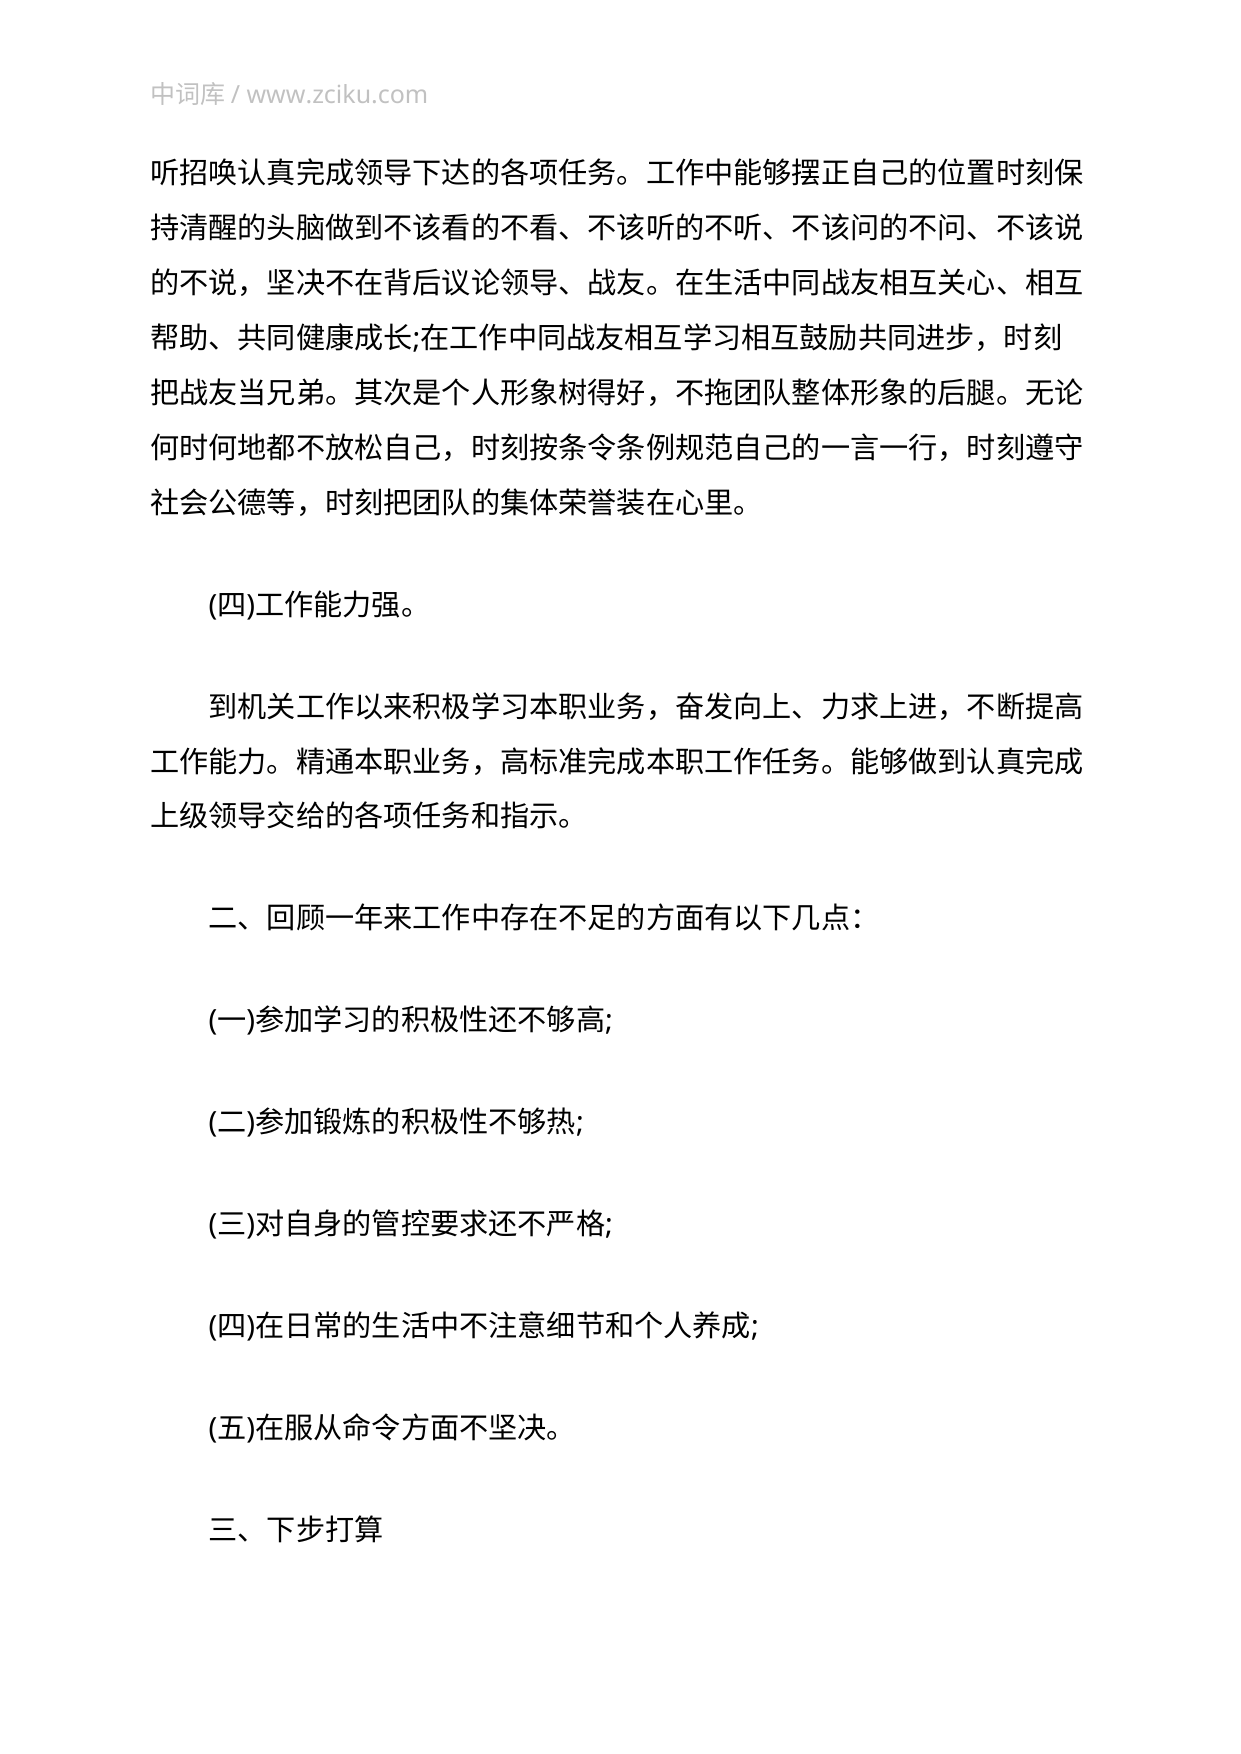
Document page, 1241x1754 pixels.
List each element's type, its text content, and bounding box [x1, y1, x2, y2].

text 二、回顾一年来工作中存在不足的方面有以下几点： [150, 895, 1090, 937]
text (四)在日常的生活中不注意细节和个人养成; [150, 1302, 1090, 1345]
text (二)参加锻炼的积极性不够热; [150, 1098, 1090, 1141]
text 三、下步打算 [150, 1506, 1090, 1549]
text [150, 150, 1090, 522]
text 到机关工作以来积极学习本职业务，奋发向上、力求上进，不断提高工作能力。精通本职业务，高标准完成本职工作任务。能够做到认真完成上级领导交给的各项任务和指示。 [150, 683, 1090, 835]
text (三)对自身的管控要求还不严格; [150, 1201, 1090, 1243]
text (五)在服从命令方面不坚决。 [150, 1404, 1090, 1447]
text (四)工作能力强。 [150, 581, 1090, 624]
text (一)参加学习的积极性还不够高; [150, 997, 1090, 1039]
